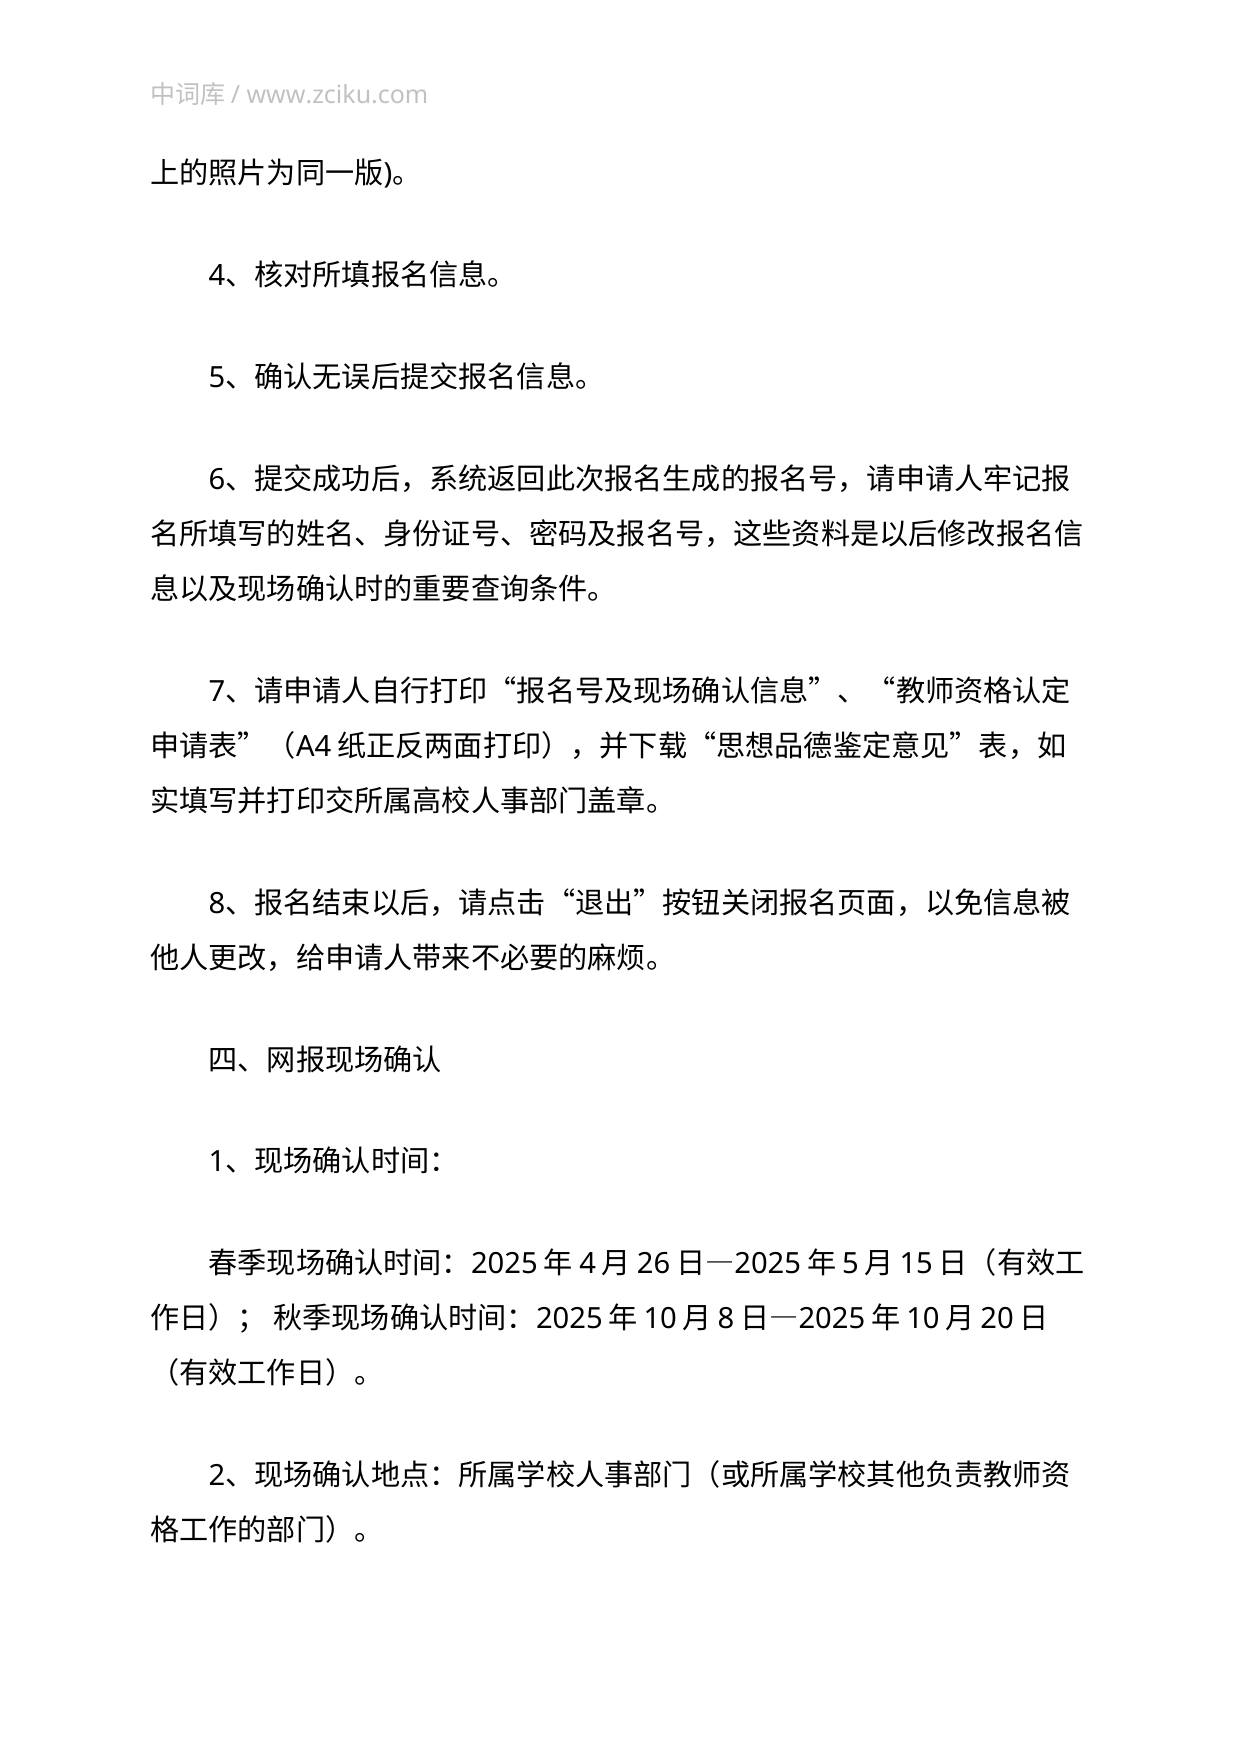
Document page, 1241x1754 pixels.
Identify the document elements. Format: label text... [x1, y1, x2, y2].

text 2、现场确认地点：所属学校人事部门（或所属学校其他负责教师资格工作的部门）。 [150, 1452, 1090, 1549]
text 4、核对所填报名信息。 [150, 252, 1090, 294]
text 5、确认无误后提交报名信息。 [150, 354, 1090, 396]
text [150, 150, 1090, 192]
text 春季现场确认时间：2025年 4月26日—2025年5月15日（有效工作日）； 秋季现场确认时间：2025年10月8日—2025年10月20日（有效工作日）。 [150, 1240, 1090, 1392]
text 四、网报现场确认 [150, 1036, 1090, 1078]
text 6、提交成功后，系统返回此次报名生成的报名号，请申请人牢记报名所填写的姓名、身份证号、密码及报名号，这些资料是以后修改报名信息以及现场确认时的重要查询条件。 [150, 456, 1090, 608]
text 1、现场确认时间： [150, 1138, 1090, 1180]
text 8、报名结束以后，请点击“退出”按钮关闭报名页面，以免信息被他人更改，给申请人带来不必要的麻烦。 [150, 879, 1090, 977]
text 7、请申请人自行打印“报名号及现场确认信息”、“教师资格认定申请表”（A4纸正反两面打印），并下载“思想品德鉴定意见”表，如实填写并打印交所属高校人事部门盖章。 [150, 668, 1090, 820]
